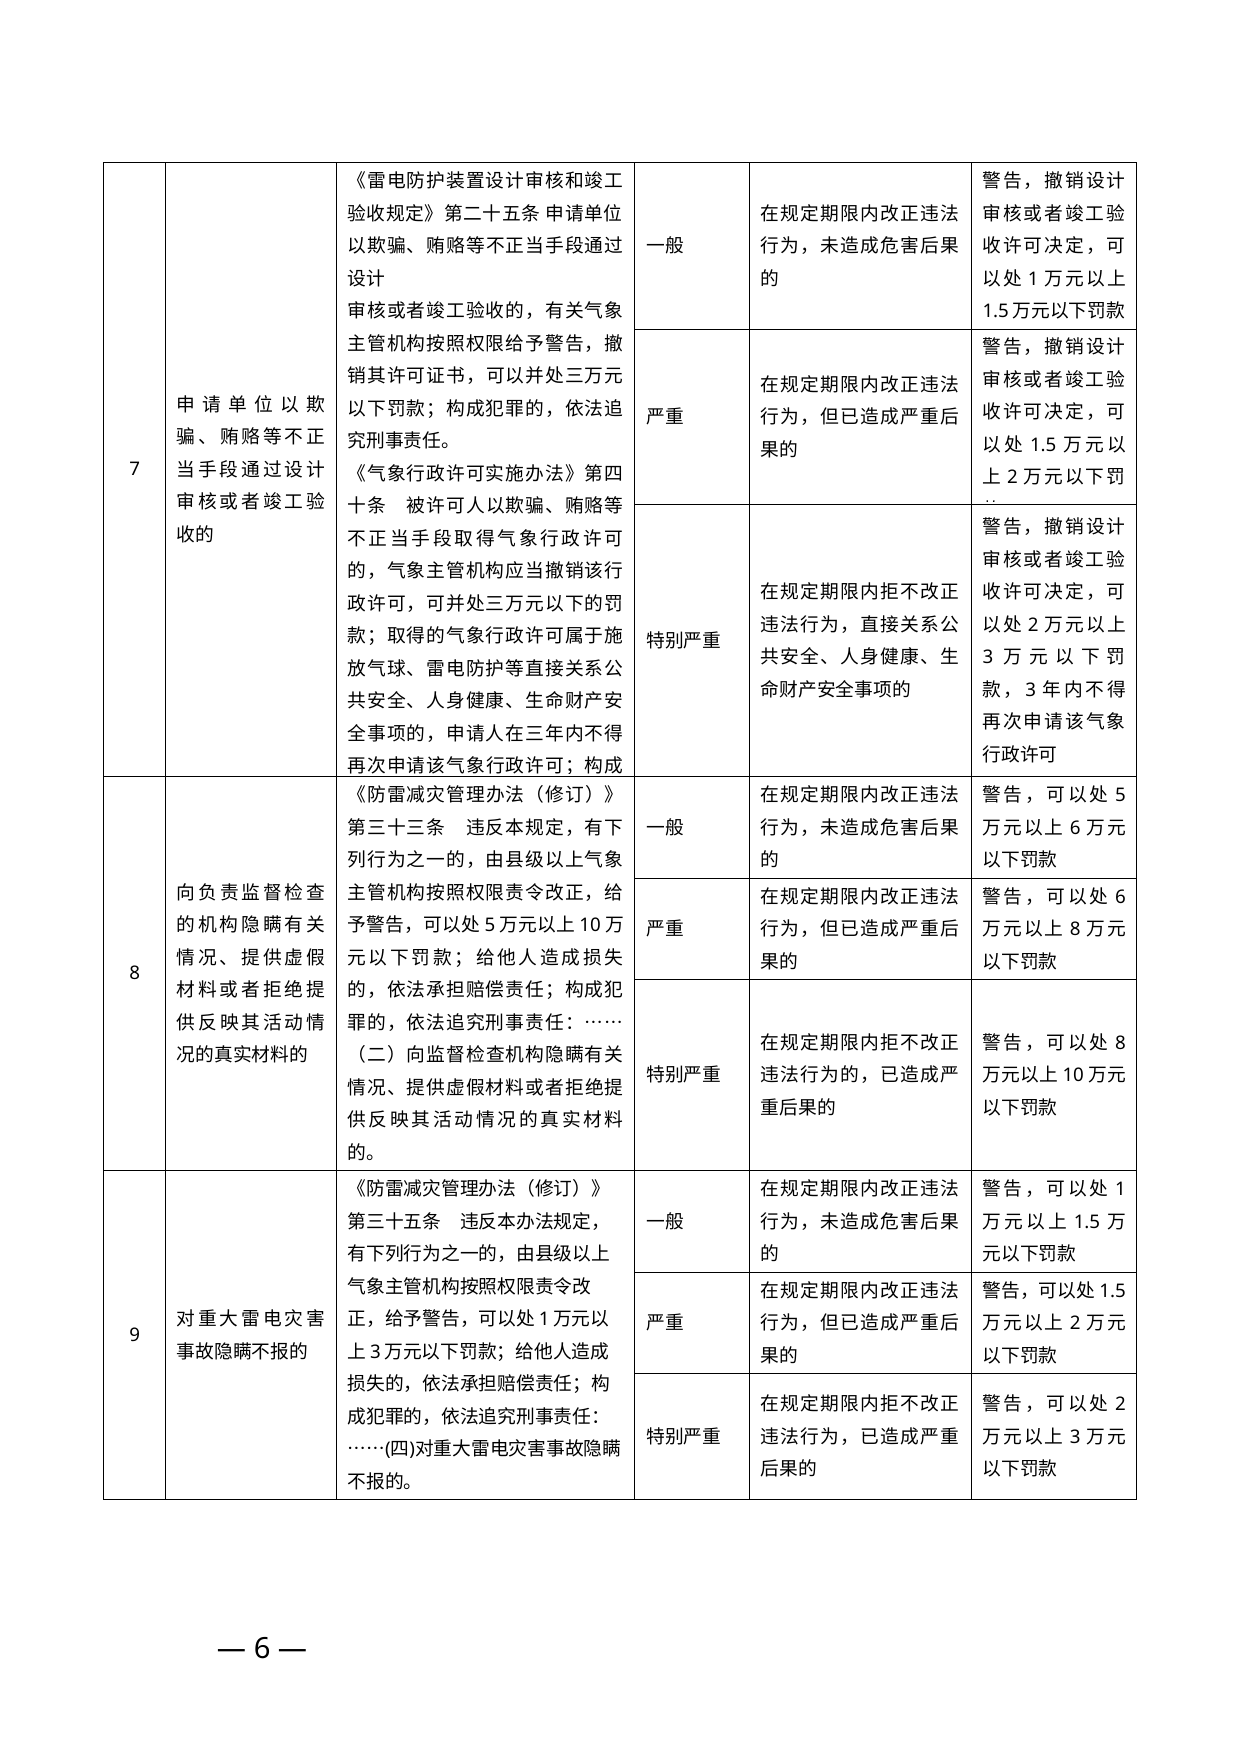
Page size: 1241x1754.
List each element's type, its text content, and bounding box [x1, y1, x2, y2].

table_cell 在规定期限内改正违法行为，未造成危害后果的 [750, 163, 971, 328]
table_cell 警告，可以处2万元以上3万元以下罚款 [972, 1374, 1136, 1499]
table_cell 8 [104, 777, 165, 1170]
table_cell 严重 [635, 330, 749, 504]
table_cell 特别严重 [635, 505, 749, 776]
table_cell 一般 [635, 163, 749, 328]
table_cell 警告，可以处5万元以上6万元以下罚款 [972, 777, 1136, 878]
table_cell 警告，撤销设计审核或者竣工验收许可决定，可以处1万元以上1.5万元以下罚款 [972, 163, 1136, 328]
table_cell 在规定期限内拒不改正违法行为，已造成严重后果的 [750, 1374, 971, 1499]
table_cell 在规定期限内改正违法行为，但已造成严重后果的 [750, 879, 971, 979]
table_cell 警告，可以处6万元以上8万元以下罚款 [972, 879, 1136, 979]
table_cell 警告，撤销设计审核或者竣工验收许可决定，可以处2万元以上3万元以下罚款，3年内不得再次申请该气象行政许可 [972, 505, 1136, 776]
table_cell 在规定期限内改正违法行为，未造成危害后果的 [750, 1171, 971, 1272]
table_cell 在规定期限内改正违法行为，但已造成严重后果的 [750, 330, 971, 504]
table_cell 严重 [635, 879, 749, 979]
table_cell 警告，可以处1.5万元以上2万元以下罚款 [972, 1273, 1136, 1373]
table_cell 对重大雷电灾害事故隐瞒不报的 [166, 1171, 336, 1499]
table_cell 《防雷减灾管理办法（修订）》第三十五条 违反本办法规定，有下列行为之一的，由县级以上气象主管机构按照权限责令改正，给予警告，可以处1万元以上3万元以下罚款；给他人造成损失的，依法承担赔偿责任；构成犯罪的，依法追究刑事责任：……(四)对重大雷电灾害事故隐瞒不报的。 [337, 1171, 634, 1499]
table_cell 在规定期限内拒不改正违法行为，直接关系公共安全、人身健康、生命财产安全事项的 [750, 505, 971, 776]
table_cell 特别严重 [635, 1374, 749, 1499]
table_cell 警告，撤销设计审核或者竣工验收许可决定，可以处1.5万元以上2万元以下罚款 [972, 330, 1136, 504]
table_cell 9 [104, 1171, 165, 1499]
table_cell 一般 [635, 1171, 749, 1272]
table_cell 7 [104, 163, 165, 776]
table_cell 向负责监督检查的机构隐瞒有关情况、提供虚假材料或者拒绝提供反映其活动情况的真实材料的 [166, 777, 336, 1170]
table_cell 在规定期限内改正违法行为，未造成危害后果的 [750, 777, 971, 878]
table_cell 特别严重 [635, 980, 749, 1170]
table_cell 严重 [635, 1273, 749, 1373]
table_cell 申请单位以欺骗、贿赂等不正当手段通过设计审核或者竣工验收的 [166, 163, 336, 776]
table_cell 警告，可以处8万元以上10万元以下罚款 [972, 980, 1136, 1170]
table_cell 《防雷减灾管理办法（修订）》第三十三条 违反本规定，有下列行为之一的，由县级以上气象主管机构按照权限责令改正，给予警告，可以处5万元以上10万元以下罚款；给他人造成损失的，依法承担赔偿责任；构成犯罪的，依法追究刑事责任：……（二）向监督检查机构隐瞒有关情况、提供虚假材料或者拒绝提供反映其活动情况的真实材料的。 [337, 777, 634, 1170]
table_cell 《雷电防护装置设计审核和竣工验收规定》第二十五条 申请单位以欺骗、贿赂等不正当手段通过设计 审核或者竣工验收的，有关气象主管机构按照权限给予警告，撤销其许可证书，可以并处三万元以下罚款；构成犯罪的，依法追究刑事责任。 《气象行政许可实施办法》第四十条 被许可人以欺骗、贿赂等不正当手段取得气象行政许可的，气象主管机构应当撤销该行政许可，可并处三万元以下的罚款；取得的气象行政许可属于施放气球、雷电防护等直接关系公共安全、人身健康、生命财产安全事项的，申请人在三年内不得再次申请该气象行政许可；构成犯罪的，依法追究刑事责任。 [337, 163, 634, 776]
table_cell 在规定期限内改正违法行为，但已造成严重后果的 [750, 1273, 971, 1373]
table_cell 一般 [635, 777, 749, 878]
table_cell 在规定期限内拒不改正违法行为的，已造成严重后果的 [750, 980, 971, 1170]
table_cell 警告，可以处1万元以上1.5万元以下罚款 [972, 1171, 1136, 1272]
